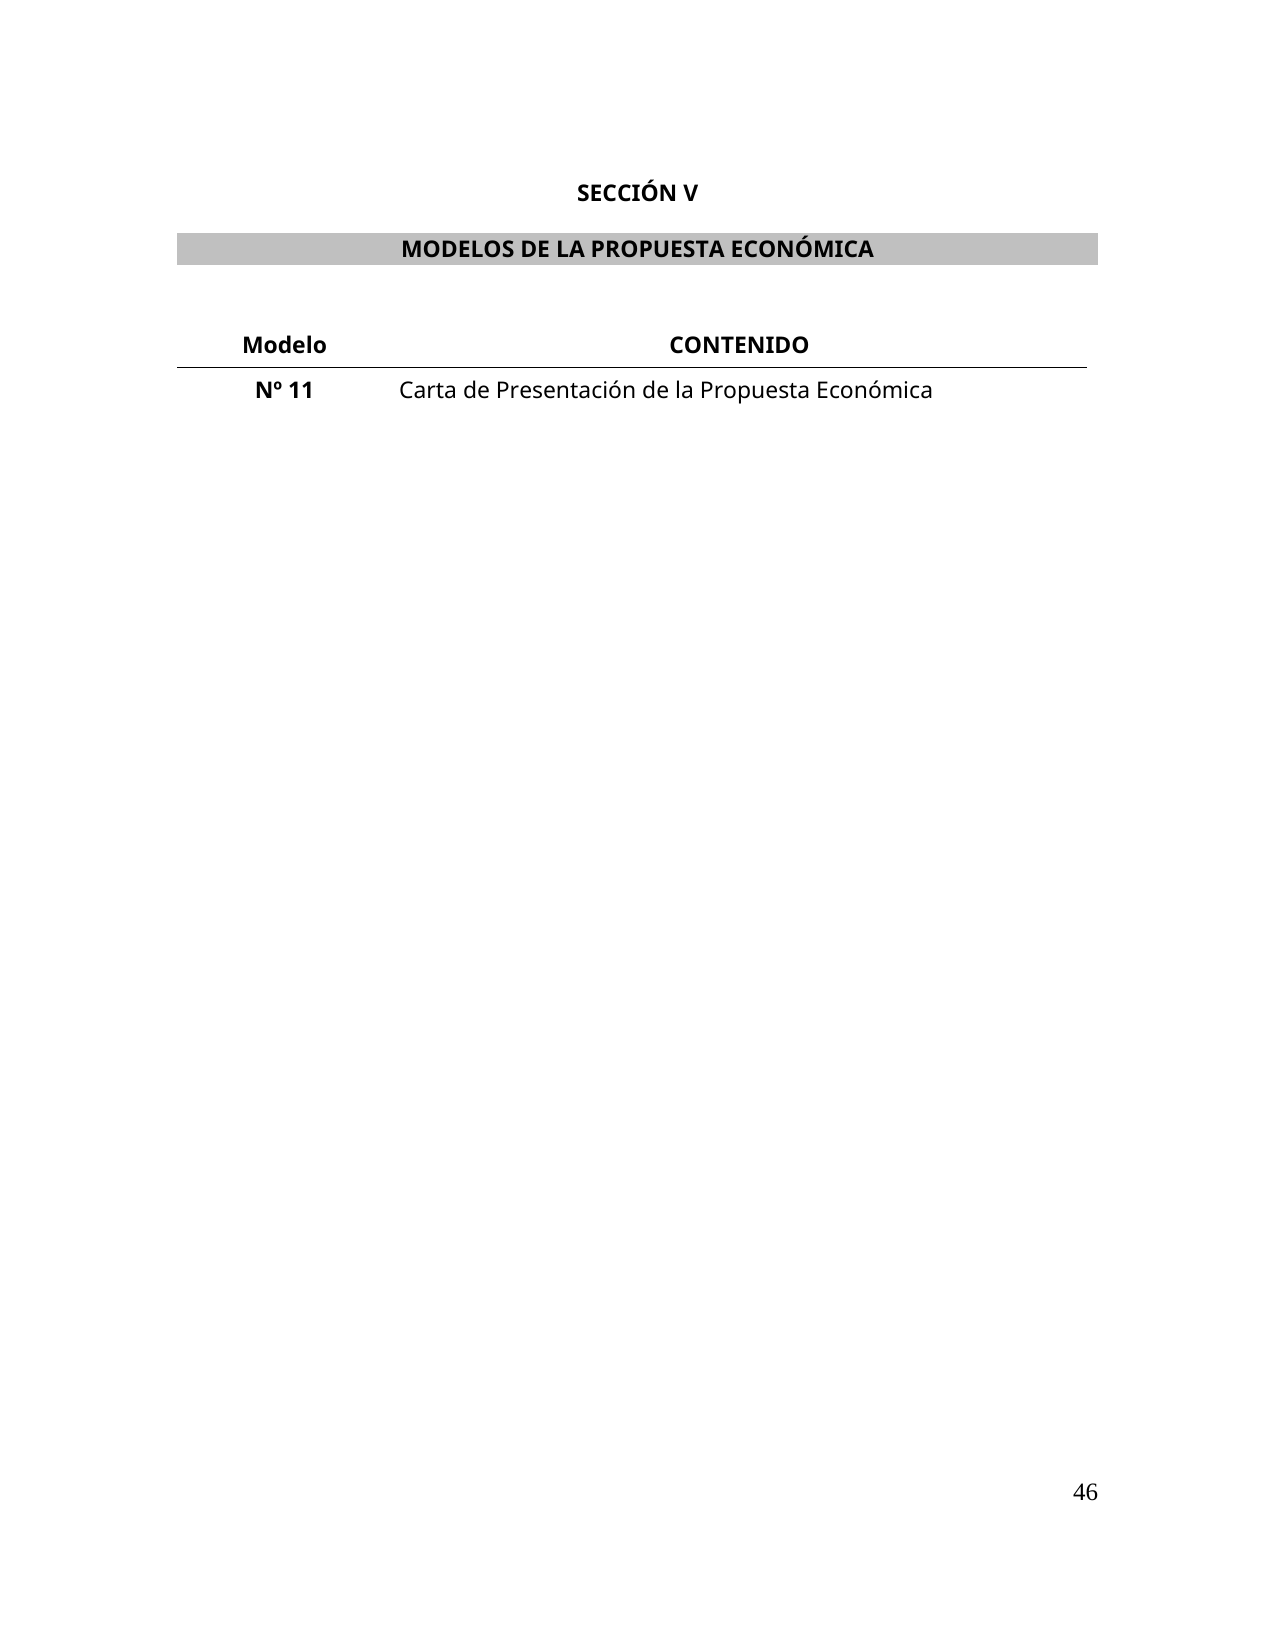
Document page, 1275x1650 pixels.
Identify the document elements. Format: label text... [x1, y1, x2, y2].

subtitle MODELOS DE [177, 233, 1098, 265]
subtitle SECCIÓN V [177, 177, 1098, 208]
table_cell Nº 11 [177, 368, 392, 411]
table_header Modelo [177, 323, 392, 367]
table_cell Carta de Presentación de la Propuesta Económica [392, 368, 1087, 411]
table_header CONTENIDO [392, 323, 1087, 367]
